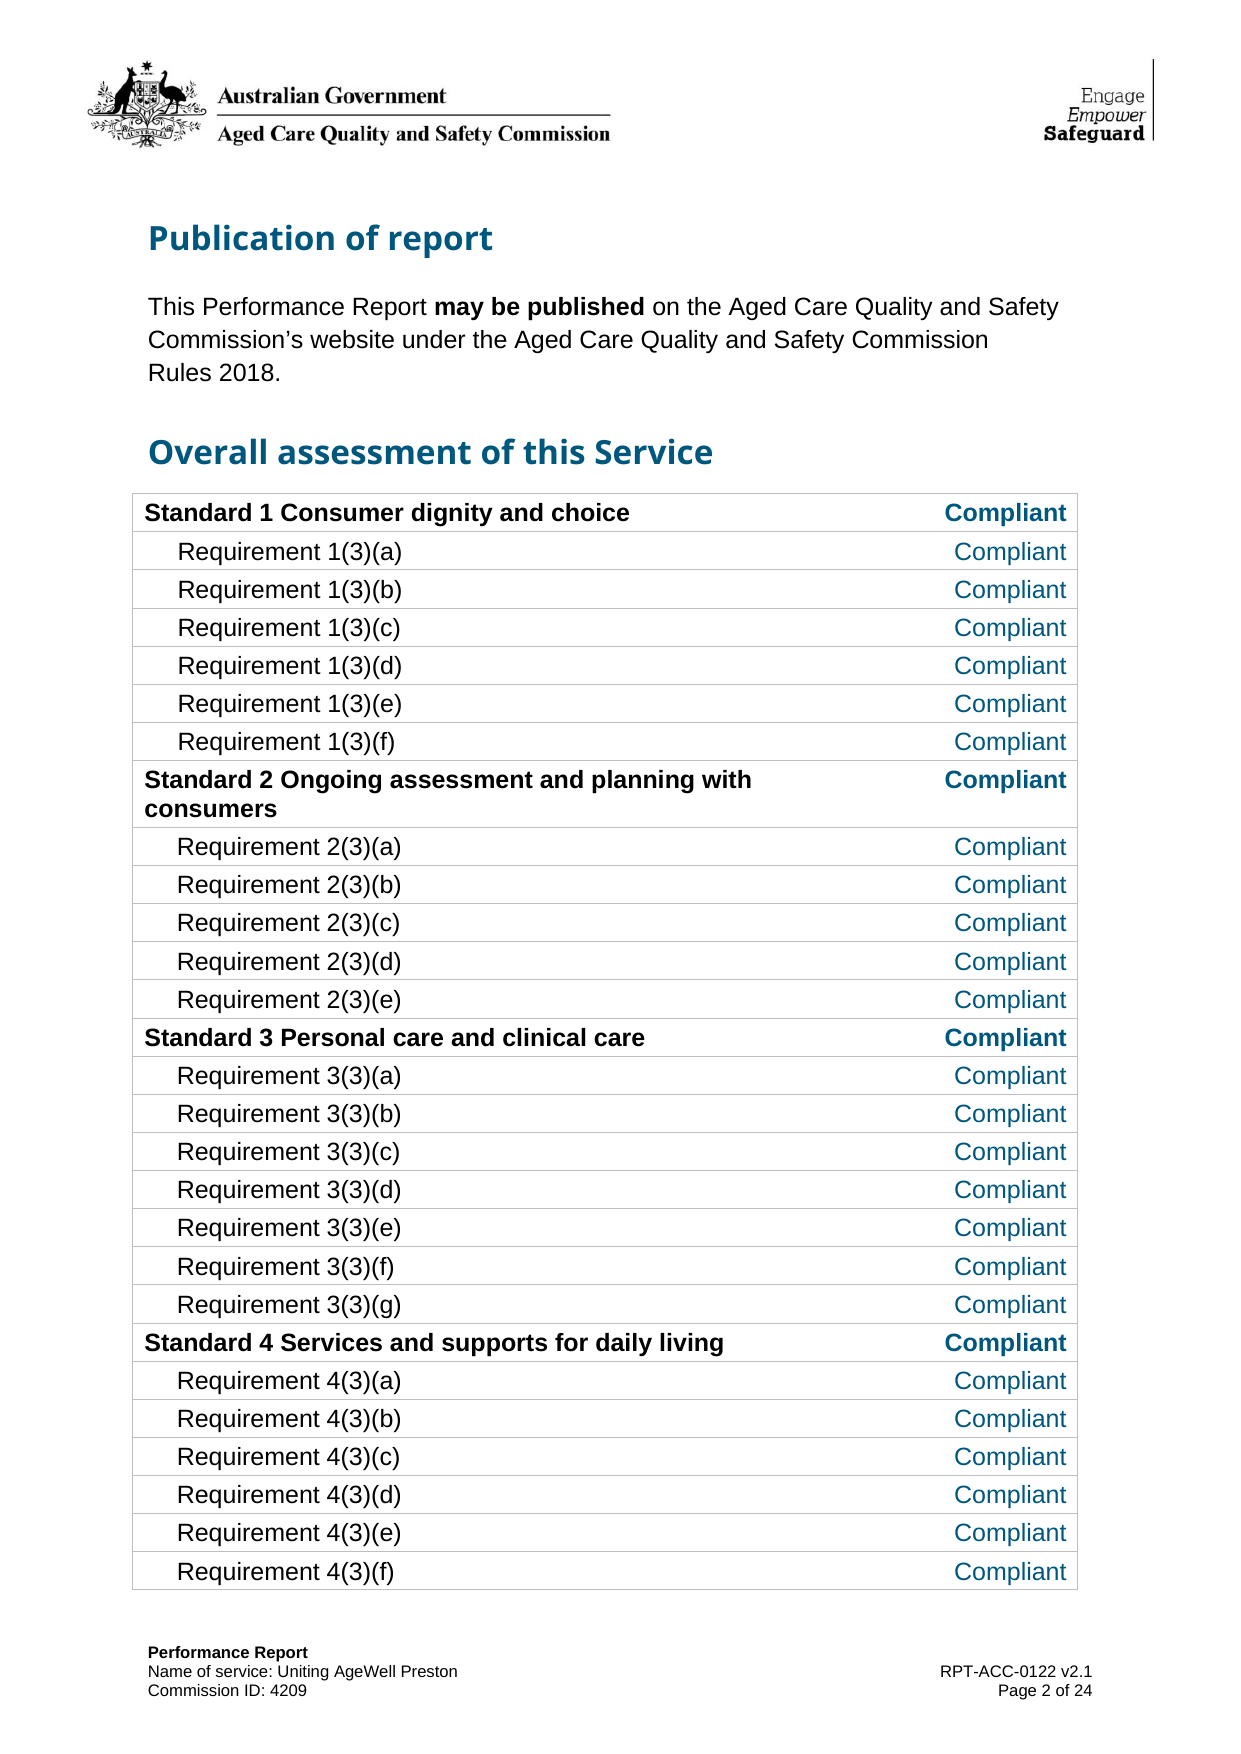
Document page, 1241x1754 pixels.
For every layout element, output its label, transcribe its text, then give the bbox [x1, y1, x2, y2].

table_cell Requirement 4(3)(c) [133, 1438, 878, 1475]
table_cell Requirement 3(3)(g) [133, 1285, 878, 1322]
table_cell Compliant [878, 1438, 1077, 1475]
table_cell Requirement 4(3)(b) [133, 1400, 878, 1437]
table_cell Requirement 3(3)(d) [133, 1171, 878, 1208]
table_cell Requirement 1(3)(e) [133, 685, 878, 722]
table_cell Requirement 1(3)(d) [133, 647, 878, 684]
table_cell Compliant [878, 1285, 1077, 1322]
picture [1, 0, 1241, 169]
table_cell Compliant [878, 1552, 1077, 1589]
table_cell Standard 4 Services and supports for daily living [133, 1324, 878, 1361]
table_cell Standard 2 Ongoing assessment and planning with consumers [133, 761, 878, 827]
table_cell Compliant [878, 904, 1077, 941]
table_cell Compliant [878, 942, 1077, 979]
table_cell Compliant [878, 723, 1077, 760]
table_cell Compliant [878, 1362, 1077, 1399]
table_cell Requirement 2(3)(c) [133, 904, 878, 941]
table_cell Compliant [878, 761, 1077, 827]
table_cell Requirement 3(3)(e) [133, 1209, 878, 1246]
subtitle Publication of report [148, 215, 1092, 260]
table_cell Requirement 1(3)(f) [133, 723, 878, 760]
subtitle Overall assessment of this Service [148, 428, 1092, 474]
table_cell Requirement 1(3)(c) [133, 609, 878, 646]
table_cell Compliant [878, 866, 1077, 903]
table_cell Compliant [878, 1171, 1077, 1208]
table_cell Requirement 4(3)(a) [133, 1362, 878, 1399]
table_cell Compliant [878, 980, 1077, 1017]
table_cell Requirement 4(3)(e) [133, 1514, 878, 1551]
table_cell Compliant [878, 1324, 1077, 1361]
table_cell Compliant [878, 685, 1077, 722]
table_cell Compliant [878, 1095, 1077, 1132]
table_cell Requirement 3(3)(c) [133, 1133, 878, 1170]
table_cell Compliant [878, 1133, 1077, 1170]
table_cell Requirement 1(3)(b) [133, 570, 878, 607]
table_cell Requirement 2(3)(d) [133, 942, 878, 979]
table_cell Compliant [878, 1514, 1077, 1551]
table_cell Compliant [878, 1476, 1077, 1513]
table_cell Requirement 2(3)(b) [133, 866, 878, 903]
text This Performance Report may be published on the Aged Care Quality and Safety Commission’s website under the Aged Care Quality and Safety Commission Rules 2018. [148, 292, 1092, 387]
table_cell Compliant [878, 1019, 1077, 1056]
table_cell Requirement 1(3)(a) [133, 532, 878, 569]
table_cell Compliant [878, 647, 1077, 684]
table_cell Requirement 3(3)(a) [133, 1057, 878, 1094]
table_cell Compliant [878, 1209, 1077, 1246]
table_header Standard 1 Consumer dignity and choice [133, 494, 878, 531]
table_cell Standard 3 Personal care and clinical care [133, 1019, 878, 1056]
table_cell Compliant [878, 570, 1077, 607]
table_header Compliant [878, 494, 1077, 531]
table_cell Requirement 2(3)(a) [133, 828, 878, 865]
table_cell Compliant [878, 1400, 1077, 1437]
table_cell Compliant [878, 1057, 1077, 1094]
table_cell Compliant [878, 828, 1077, 865]
table_cell Requirement 2(3)(e) [133, 980, 878, 1017]
table_cell Compliant [878, 1247, 1077, 1284]
table_cell Requirement 4(3)(f) [133, 1552, 878, 1589]
table_cell Compliant [878, 609, 1077, 646]
table_cell Compliant [878, 532, 1077, 569]
table_cell Requirement 4(3)(d) [133, 1476, 878, 1513]
table_cell Requirement 3(3)(b) [133, 1095, 878, 1132]
table_cell Requirement 3(3)(f) [133, 1247, 878, 1284]
